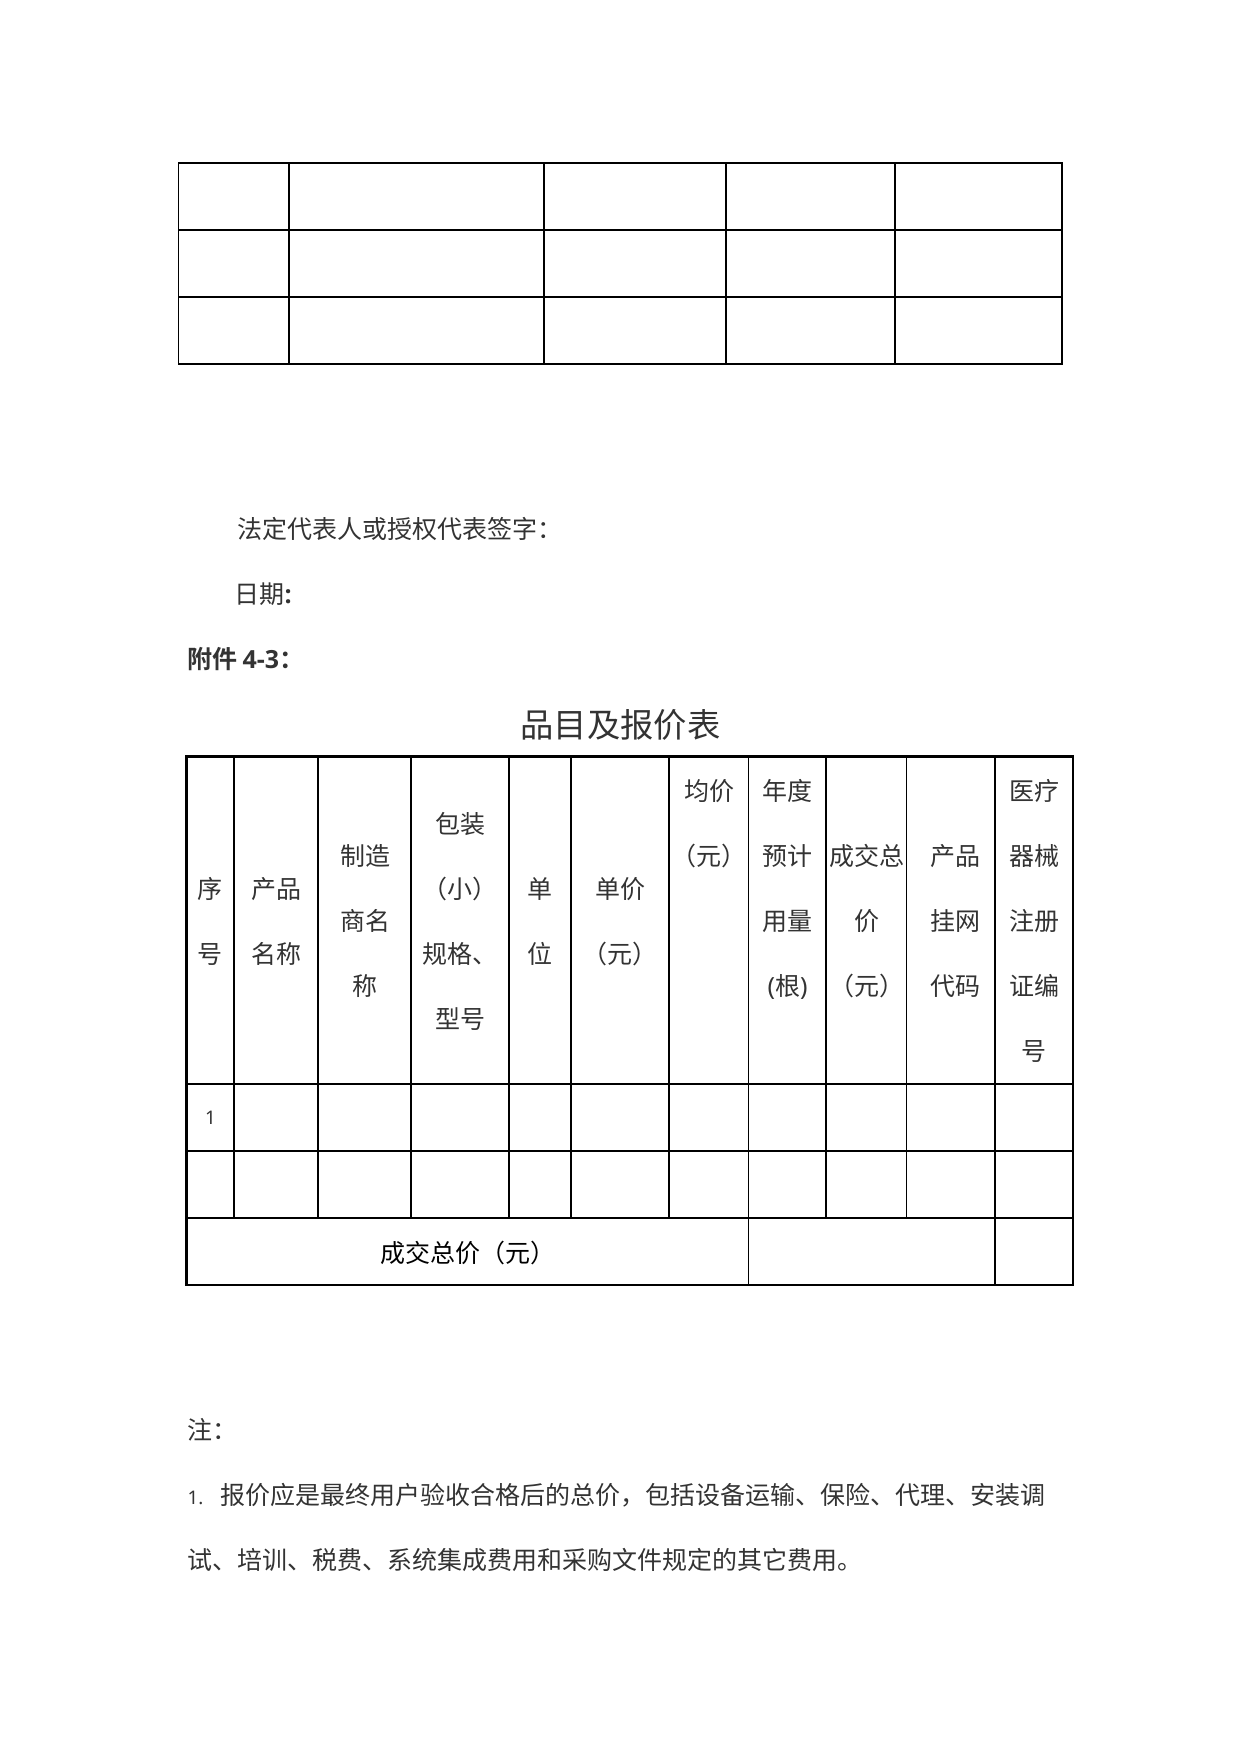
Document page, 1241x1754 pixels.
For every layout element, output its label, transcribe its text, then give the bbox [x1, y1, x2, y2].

table_cell [572, 1085, 668, 1149]
table_cell 1 [188, 1085, 233, 1149]
table_cell [727, 231, 894, 296]
table_cell [907, 1085, 916, 1149]
table_cell [749, 1219, 994, 1284]
table_header 产品挂网代码 [916, 758, 994, 1082]
table_header 医疗器械注册证编号 [996, 758, 1072, 1082]
table_cell [412, 1085, 508, 1149]
table_cell [545, 164, 725, 229]
table_cell [235, 1085, 317, 1149]
table_cell [179, 298, 288, 363]
text 附件4-3： [187, 625, 1053, 690]
text 法定代表人或授权代表签字： [187, 495, 1053, 560]
table_cell [827, 1152, 906, 1217]
table_cell [727, 298, 894, 363]
table_cell [907, 1152, 916, 1217]
table_cell [896, 164, 1061, 229]
table_cell [896, 231, 1061, 296]
table_header 产品 名称 [235, 758, 317, 1082]
table_cell [179, 164, 288, 229]
table_cell [572, 1152, 668, 1217]
table_header 单价 （元） [572, 758, 668, 1082]
table_cell [510, 1152, 570, 1217]
table_cell [749, 1085, 825, 1149]
text 品目及报价表 [187, 690, 1053, 755]
table_cell [896, 298, 1061, 363]
table_cell [290, 231, 543, 296]
table_header 序号 [188, 758, 233, 1082]
table_cell [996, 1152, 1072, 1217]
table_header 包装（小）规格、型号 [412, 758, 508, 1082]
table_cell [319, 1152, 410, 1217]
table_header 均价 （元） [670, 758, 748, 1082]
table_cell [290, 298, 543, 363]
table_cell [996, 1085, 1072, 1149]
table_cell [996, 1219, 1072, 1284]
table_cell [670, 1152, 748, 1217]
table_cell 成交总价（元） [188, 1219, 748, 1284]
table_cell [412, 1152, 508, 1217]
table_header 制造商名称 [319, 758, 410, 1082]
table_cell [235, 1152, 317, 1217]
table_cell [510, 1085, 570, 1149]
table_cell [290, 164, 543, 229]
table_cell [727, 164, 894, 229]
list 报价应是最终用户验收合格后的总价，包括设备运输、保险、代理、安装调试、培训、税费、系统集成费用和采购文件规定的其它费用。 [187, 1461, 1053, 1591]
table_header 成交总价（元） [827, 758, 906, 1082]
table_cell [545, 298, 725, 363]
table_cell [749, 1152, 825, 1217]
text 注： [187, 1396, 1053, 1461]
table_cell [179, 231, 288, 296]
table_cell [827, 1085, 906, 1149]
table_cell [188, 1152, 233, 1217]
table_cell [916, 1085, 994, 1149]
text 日期: [187, 560, 1053, 625]
table_header [907, 758, 916, 1082]
table_cell [319, 1085, 410, 1149]
table_cell [670, 1085, 748, 1149]
table_header 年度预计用量(根) [749, 758, 825, 1082]
table_cell [545, 231, 725, 296]
table_cell [916, 1152, 994, 1217]
table_header 单位 [510, 758, 570, 1082]
